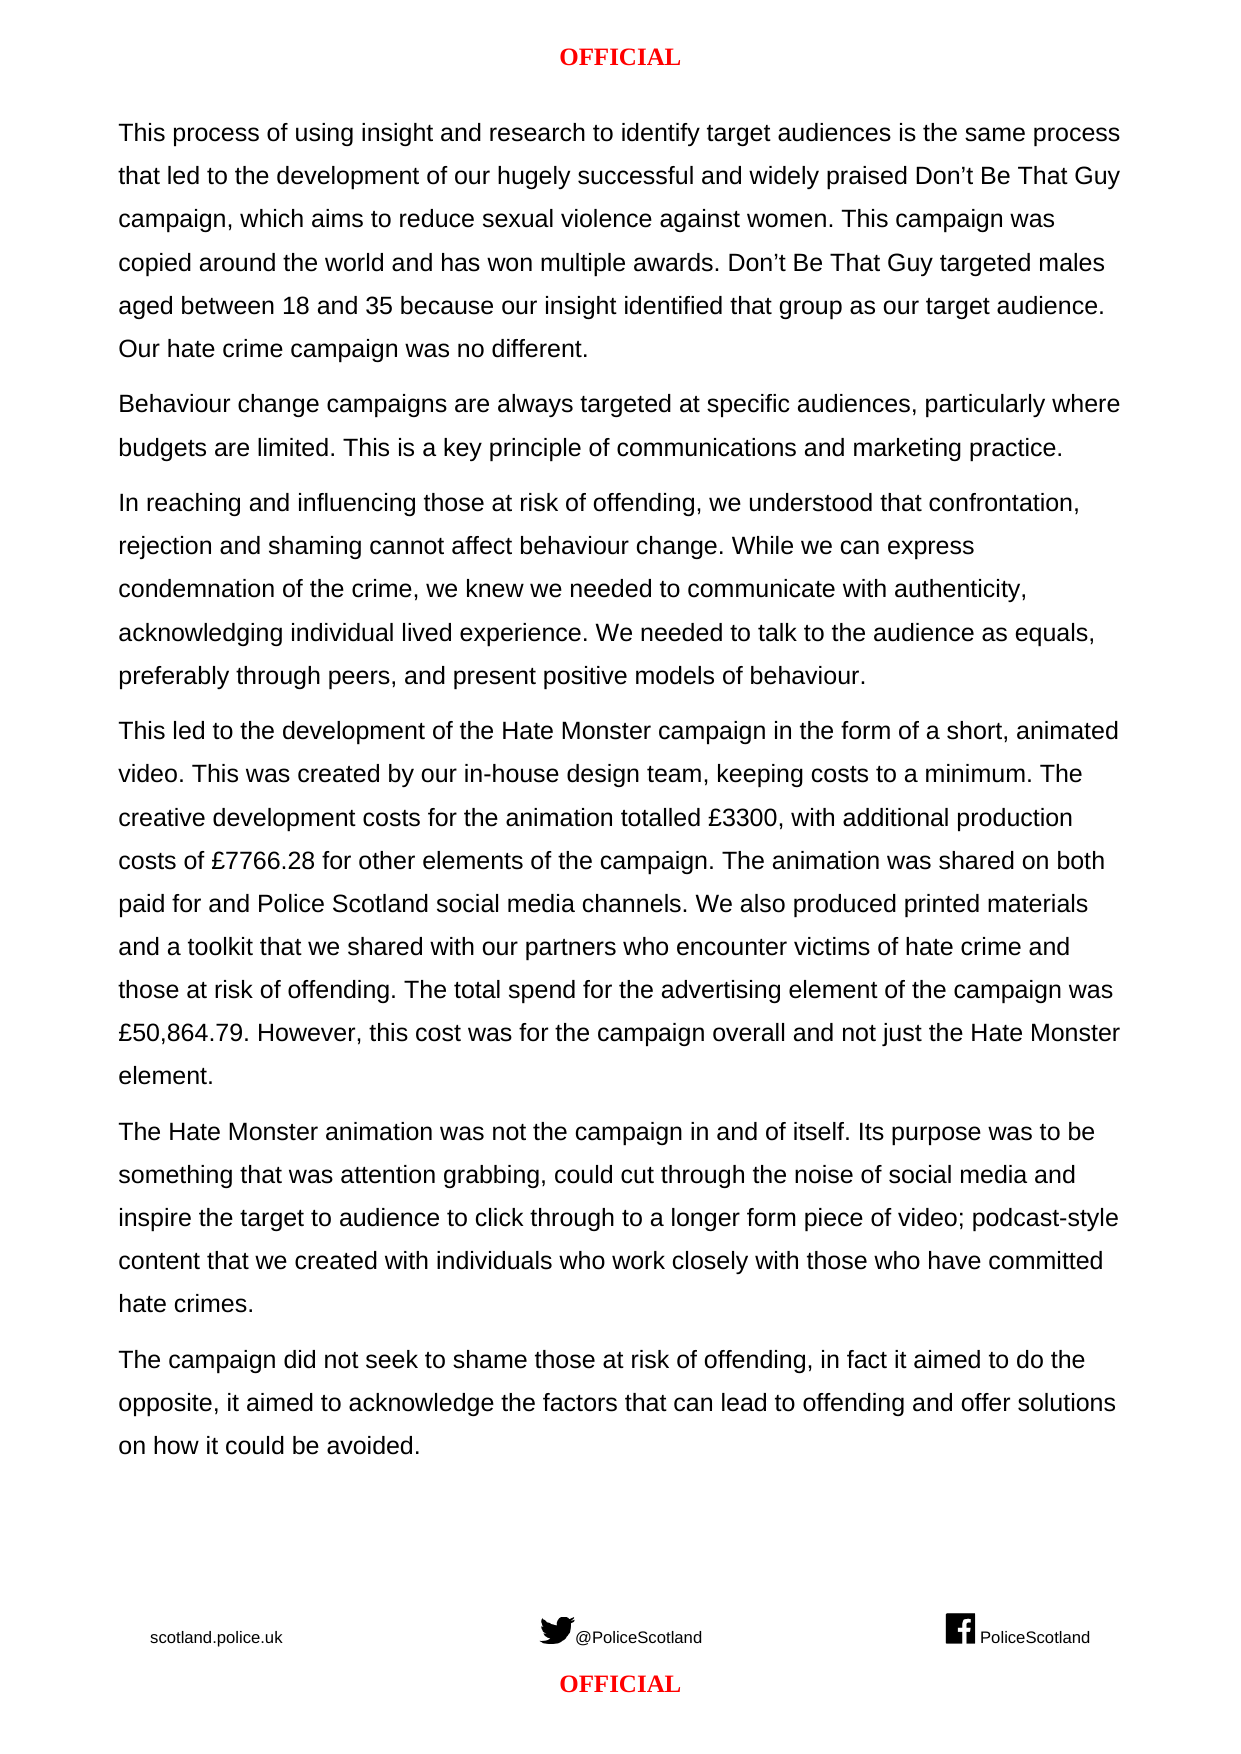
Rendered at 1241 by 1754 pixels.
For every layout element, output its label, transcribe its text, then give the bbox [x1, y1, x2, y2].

text The campaign did not seek to shame those at risk of offending, in fact it aimed to do the opposite, it aimed to acknowledge the factors that can lead to offending and offer solutions on how it could be avoided. [118, 1345, 1122, 1460]
text In reaching and influencing those at risk of offending, we understood that confrontation, rejection and shaming cannot affect behaviour change. While we can express condemnation of the crime, we knew we needed to communicate with authenticity, acknowledging individual lived experience. We needed to talk to the audience as equals, preferably through peers, and present positive models of behaviour. [118, 488, 1122, 689]
picture [945, 1613, 976, 1644]
text This process of using insight and research to identify target audiences is the same process that led to the development of our hugely successful and widely praised Don’t Be That Guy campaign, which aims to reduce sexual violence against women. This campaign was copied around the world and has won multiple awards. Don’t Be That Guy targeted males aged between 18 and 35 because our insight identified that group as our target audience. Our hate crime campaign was no different. [118, 118, 1122, 362]
picture [538, 1617, 575, 1644]
text The Hate Monster animation was not the campaign in and of itself. Its purpose was to be something that was attention grabbing, could cut through the noise of social media and inspire the target to audience to click through to a longer form piece of video; podcast-style content that we created with individuals who work closely with those who have committed hate crimes. [118, 1117, 1122, 1318]
text Behaviour change campaigns are always targeted at specific audiences, particularly where budgets are limited. This is a key principle of communications and marketing practice. [118, 389, 1122, 461]
text This led to the development of the Hate Monster campaign in the form of a short, animated video. This was created by our in-house design team, keeping costs to a minimum. The creative development costs for the animation totalled £3300, with additional production costs of £7766.28 for other elements of the campaign. The animation was shared on both paid for and Police Scotland social media channels. We also produced printed materials and a toolkit that we shared with our partners who encounter victims of hate crime and those at risk of offending. The total spend for the advertising element of the campaign was £50,864.79. However, this cost was for the campaign overall and not just the Hate Monster element. [118, 716, 1122, 1090]
